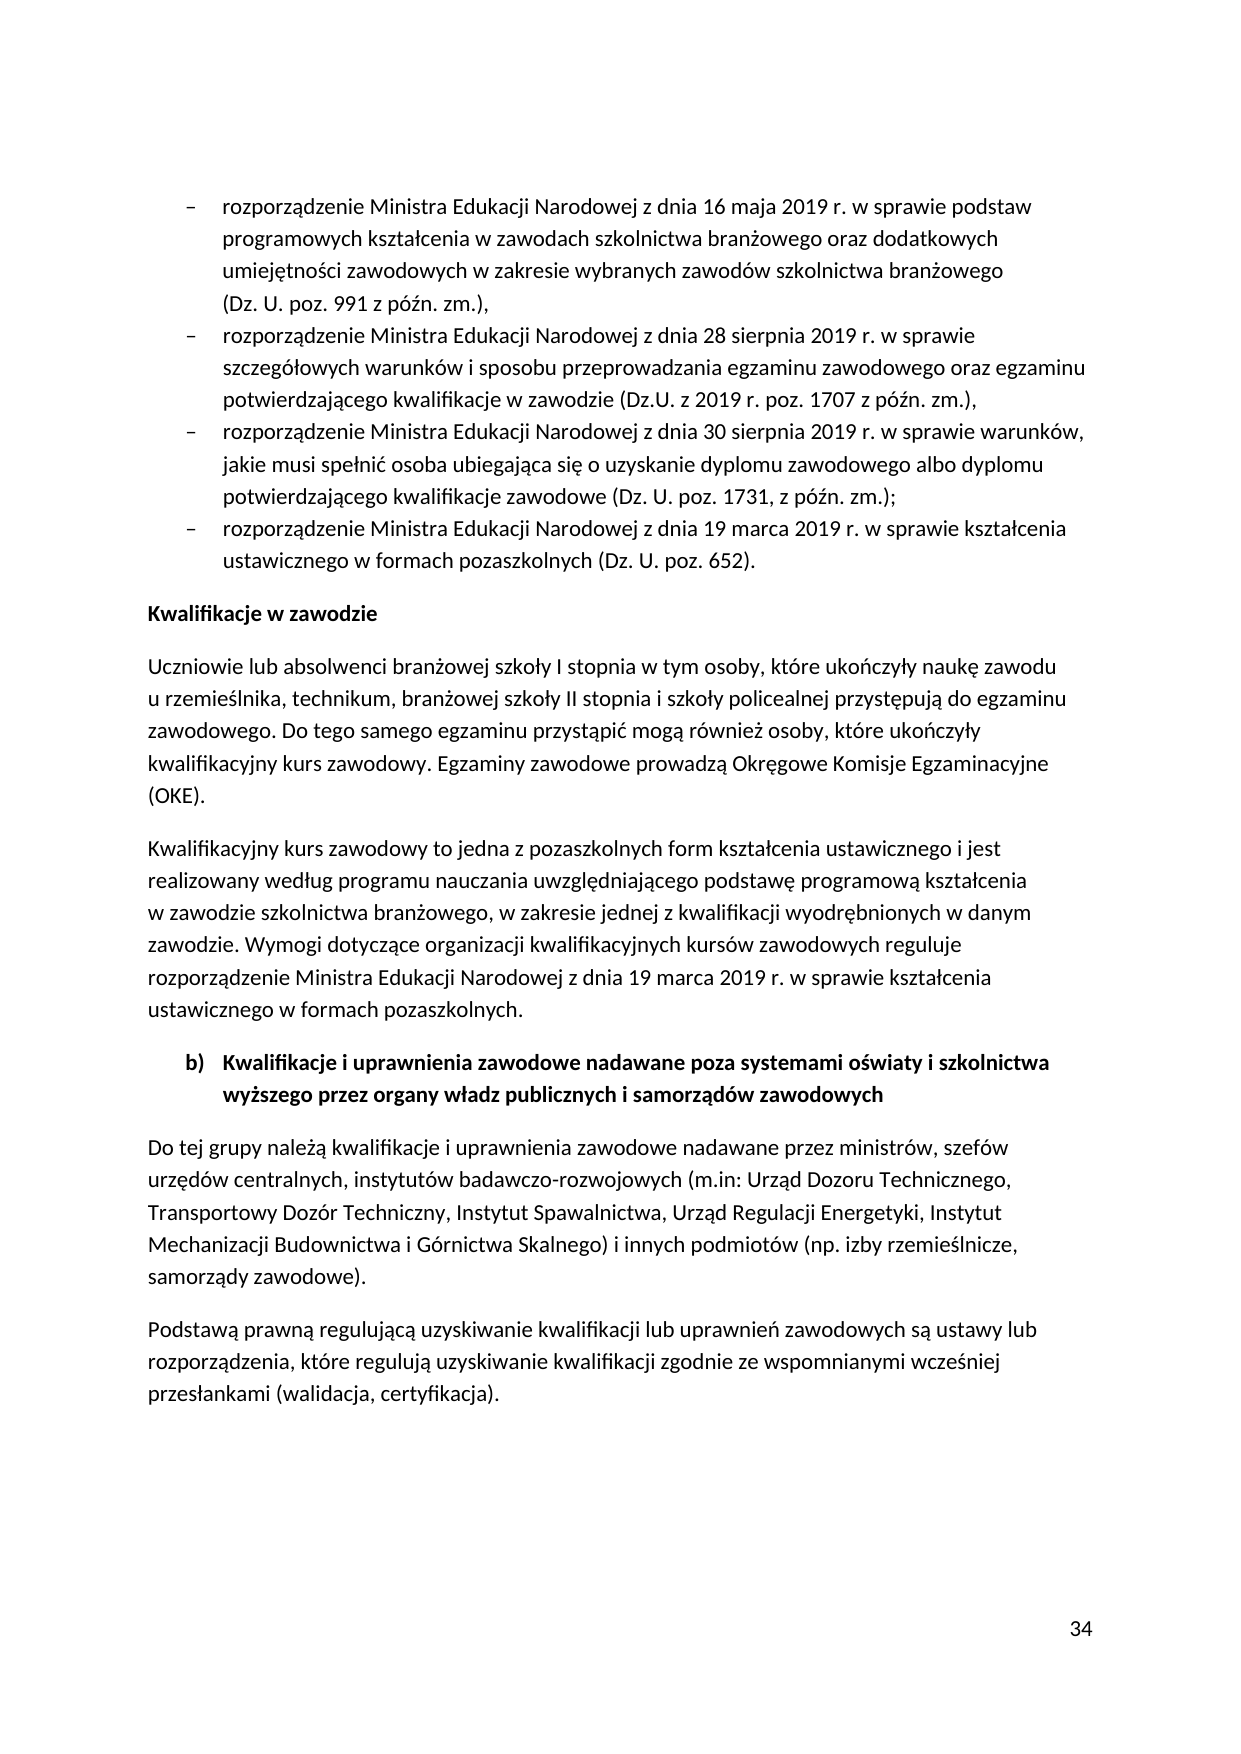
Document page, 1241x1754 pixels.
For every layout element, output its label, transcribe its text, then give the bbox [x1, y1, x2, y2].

text Uczniowie lub absolwenci branżowej szkoły I stopnia w tym osoby, które ukończyły naukę zawodu u rzemieślnika, technikum, branżowej szkoły II stopnia i szkoły policealnej przystępują do egzaminu zawodowego. Do tego samego egzaminu przystąpić mogą również osoby, które ukończyły kwalifikacyjny kurs zawodowy. Egzaminy zawodowe prowadzą Okręgowe Komisje Egzaminacyjne (OKE). [148, 652, 1092, 809]
list rozporządzenie Ministra Edukacji Narodowej z dnia 30 sierpnia 2019 r. w sprawie warunków, jakie musi spełnić osoba ubiegająca się o uzyskanie dyplomu zawodowego albo dyplomu potwierdzającego kwalifikacje zawodowe (Dz. U. poz. 1731, z późn. zm.); [185, 417, 1092, 510]
text Podstawą prawną regulującą uzyskiwanie kwalifikacji lub uprawnień zawodowych są ustawy lub rozporządzenia, które regulują uzyskiwanie kwalifikacji zgodnie ze wspomnianymi wcześniej przesłankami (walidacja, certyfikacja). [148, 1315, 1092, 1407]
list Kwalifikacje i uprawnienia zawodowe nadawane poza systemami oświaty i szkolnictwa wyższego przez organy władz publicznych i samorządów zawodowych [185, 1048, 1092, 1108]
list rozporządzenie Ministra Edukacji Narodowej z dnia 28 sierpnia 2019 r. w sprawie szczegółowych warunków i sposobu przeprowadzania egzaminu zawodowego oraz egzaminu potwierdzającego kwalifikacje w zawodzie (Dz.U. z 2019 r. poz. 1707 z późn. zm.), [185, 321, 1092, 413]
list rozporządzenie Ministra Edukacji Narodowej z dnia 16 maja 2019 r. w sprawie podstaw programowych kształcenia w zawodach szkolnictwa branżowego oraz dodatkowych umiejętności zawodowych w zakresie wybranych zawodów szkolnictwa branżowego (Dz. U. poz. 991 z późn. zm.), [185, 192, 1092, 317]
list rozporządzenie Ministra Edukacji Narodowej z dnia 19 marca 2019 r. w sprawie kształcenia ustawicznego w formach pozaszkolnych (Dz. U. poz. 652). [185, 514, 1092, 574]
text Do tej grupy należą kwalifikacje i uprawnienia zawodowe nadawane przez ministrów, szefów urzędów centralnych, instytutów badawczo-rozwojowych (m.in: Urząd Dozoru Technicznego, Transportowy Dozór Techniczny, Instytut Spawalnictwa, Urząd Regulacji Energetyki, Instytut Mechanizacji Budownictwa i Górnictwa Skalnego) i innych podmiotów (np. izby rzemieślnicze, samorządy zawodowe). [148, 1133, 1092, 1290]
text Kwalifikacyjny kurs zawodowy to jedna z pozaszkolnych form kształcenia ustawicznego i jest realizowany według programu nauczania uwzględniającego podstawę programową kształcenia w zawodzie szkolnictwa branżowego, w zakresie jednej z kwalifikacji wyodrębnionych w danym zawodzie. Wymogi dotyczące organizacji kwalifikacyjnych kursów zawodowych reguluje rozporządzenie Ministra Edukacji Narodowej z dnia 19 marca 2019 r. w sprawie kształcenia ustawicznego w formach pozaszkolnych. [148, 834, 1092, 1023]
text Kwalifikacje w zawodzie [148, 599, 1092, 627]
